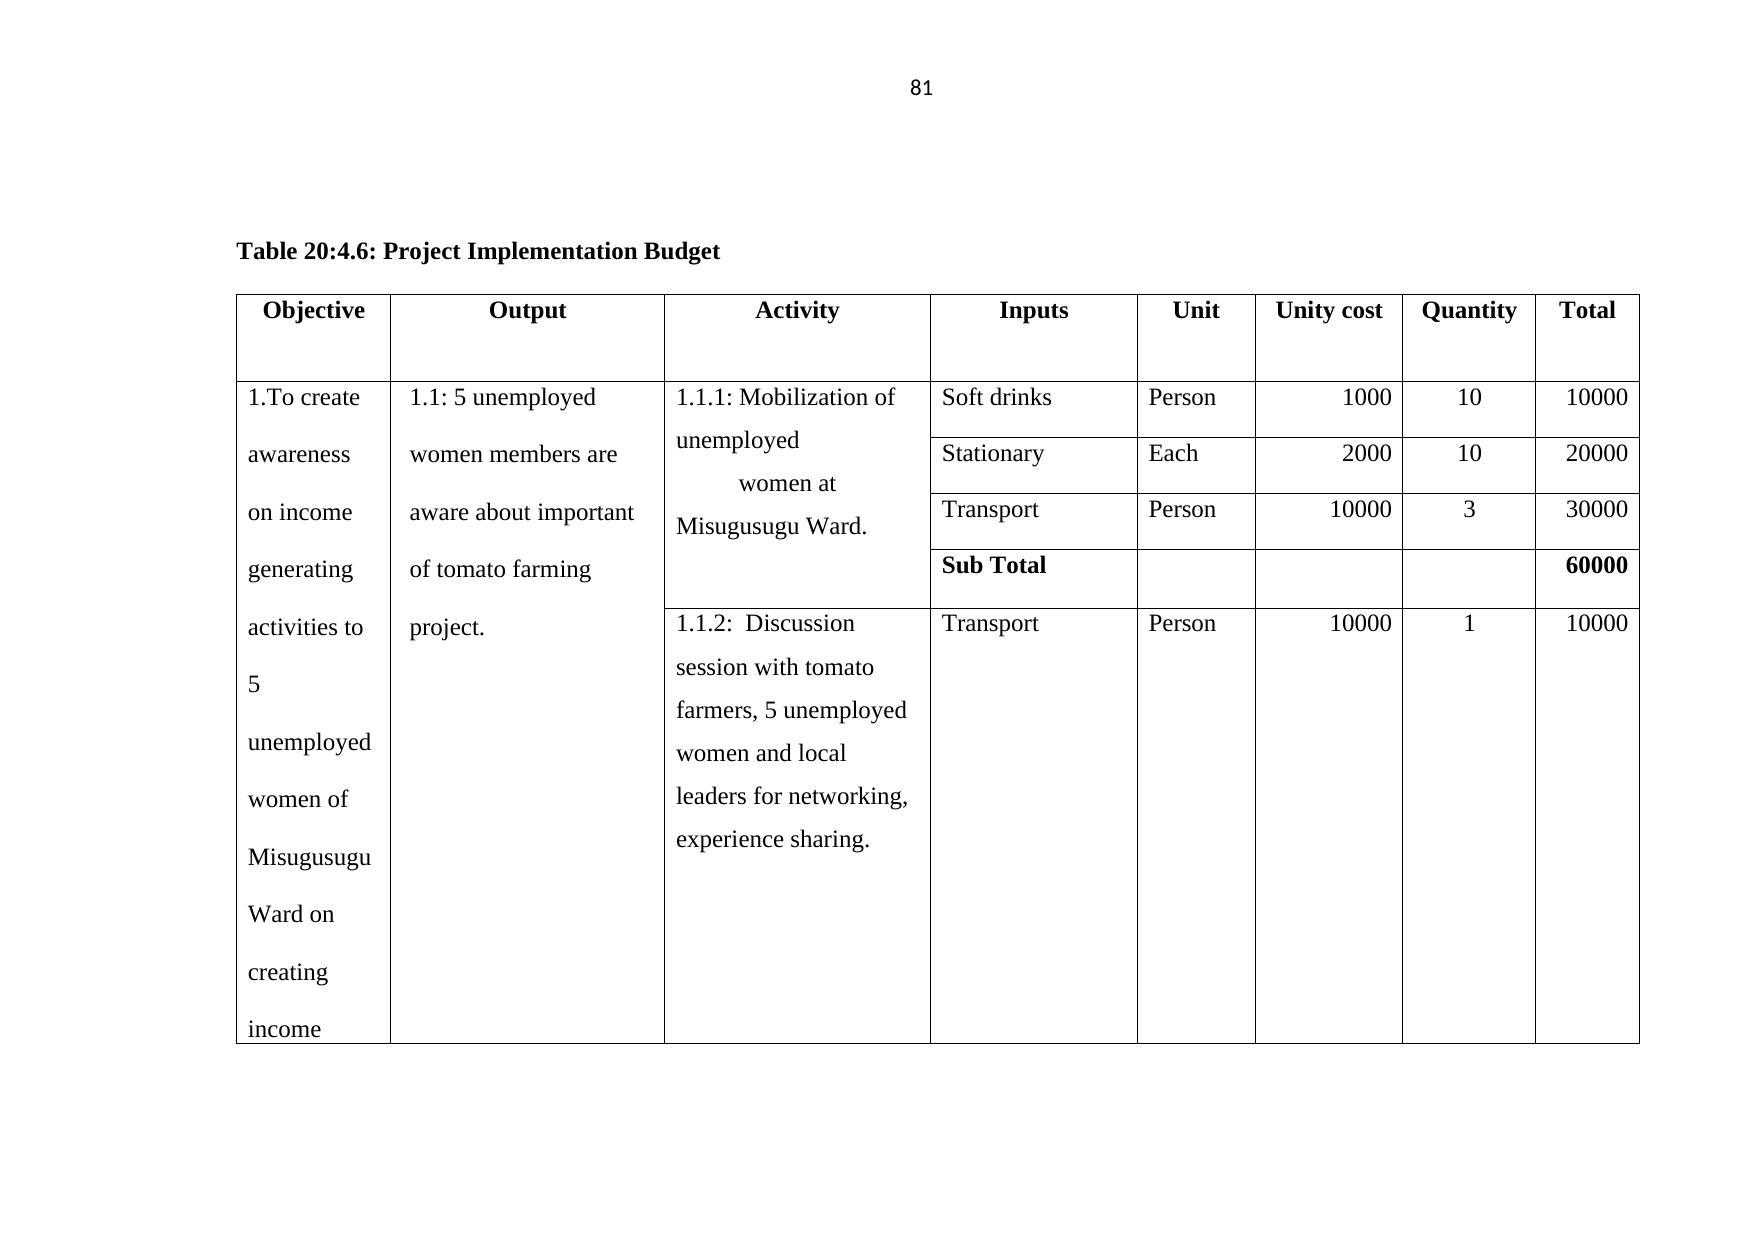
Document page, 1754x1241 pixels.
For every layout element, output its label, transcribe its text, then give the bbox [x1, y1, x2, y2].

table_cell 1.1.1: Mobilization of unemployed women at Misugusugu Ward. [665, 382, 930, 607]
table_header Unit [1138, 295, 1255, 381]
table_cell Transport [931, 494, 1137, 549]
table_cell 2000 [1256, 438, 1402, 493]
table_cell [1256, 550, 1402, 607]
table_cell 10000 [1256, 494, 1402, 549]
table_cell 1 [1403, 609, 1535, 1043]
table_cell Person [1138, 382, 1255, 437]
table_cell Person [1138, 609, 1255, 1043]
table_cell Sub Total [931, 550, 1137, 607]
table_cell 1.1: 5 unemployed women members are aware about important of tomato farming project. [391, 382, 664, 1043]
table_cell 1000 [1256, 382, 1402, 437]
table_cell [665, 609, 930, 1043]
text Table 20:4.6: Project Implementation Budget [236, 236, 1606, 265]
table_header Quantity [1403, 295, 1535, 381]
table_header Activity [665, 295, 930, 381]
table_header Total [1536, 295, 1639, 381]
table_cell [1138, 550, 1255, 607]
table_header Unity cost [1256, 295, 1402, 381]
table_cell 10000 [1536, 382, 1639, 437]
table_cell 30000 [1536, 494, 1639, 549]
table_cell 3 [1403, 494, 1535, 549]
table_header Objective [237, 295, 390, 381]
table_cell Each [1138, 438, 1255, 493]
table_cell 1.To create awareness on income generating activities to 5 unemployed women of Misugusugu Ward on creating income opportunities by September 2023. [237, 382, 390, 1043]
table_cell 10000 [1256, 609, 1402, 1043]
table_cell 10 [1403, 438, 1535, 493]
table_header Inputs [931, 295, 1137, 381]
table_cell [1403, 550, 1535, 607]
table_cell Soft drinks [931, 382, 1137, 437]
table_cell 10000 [1536, 609, 1639, 1043]
table_cell Person [1138, 494, 1255, 549]
table_header Output [391, 295, 664, 381]
table_cell 10 [1403, 382, 1535, 437]
table_cell 20000 [1536, 438, 1639, 493]
table_cell Transport [931, 609, 1137, 1043]
table_cell Stationary [931, 438, 1137, 493]
table_cell 60000 [1536, 550, 1639, 607]
